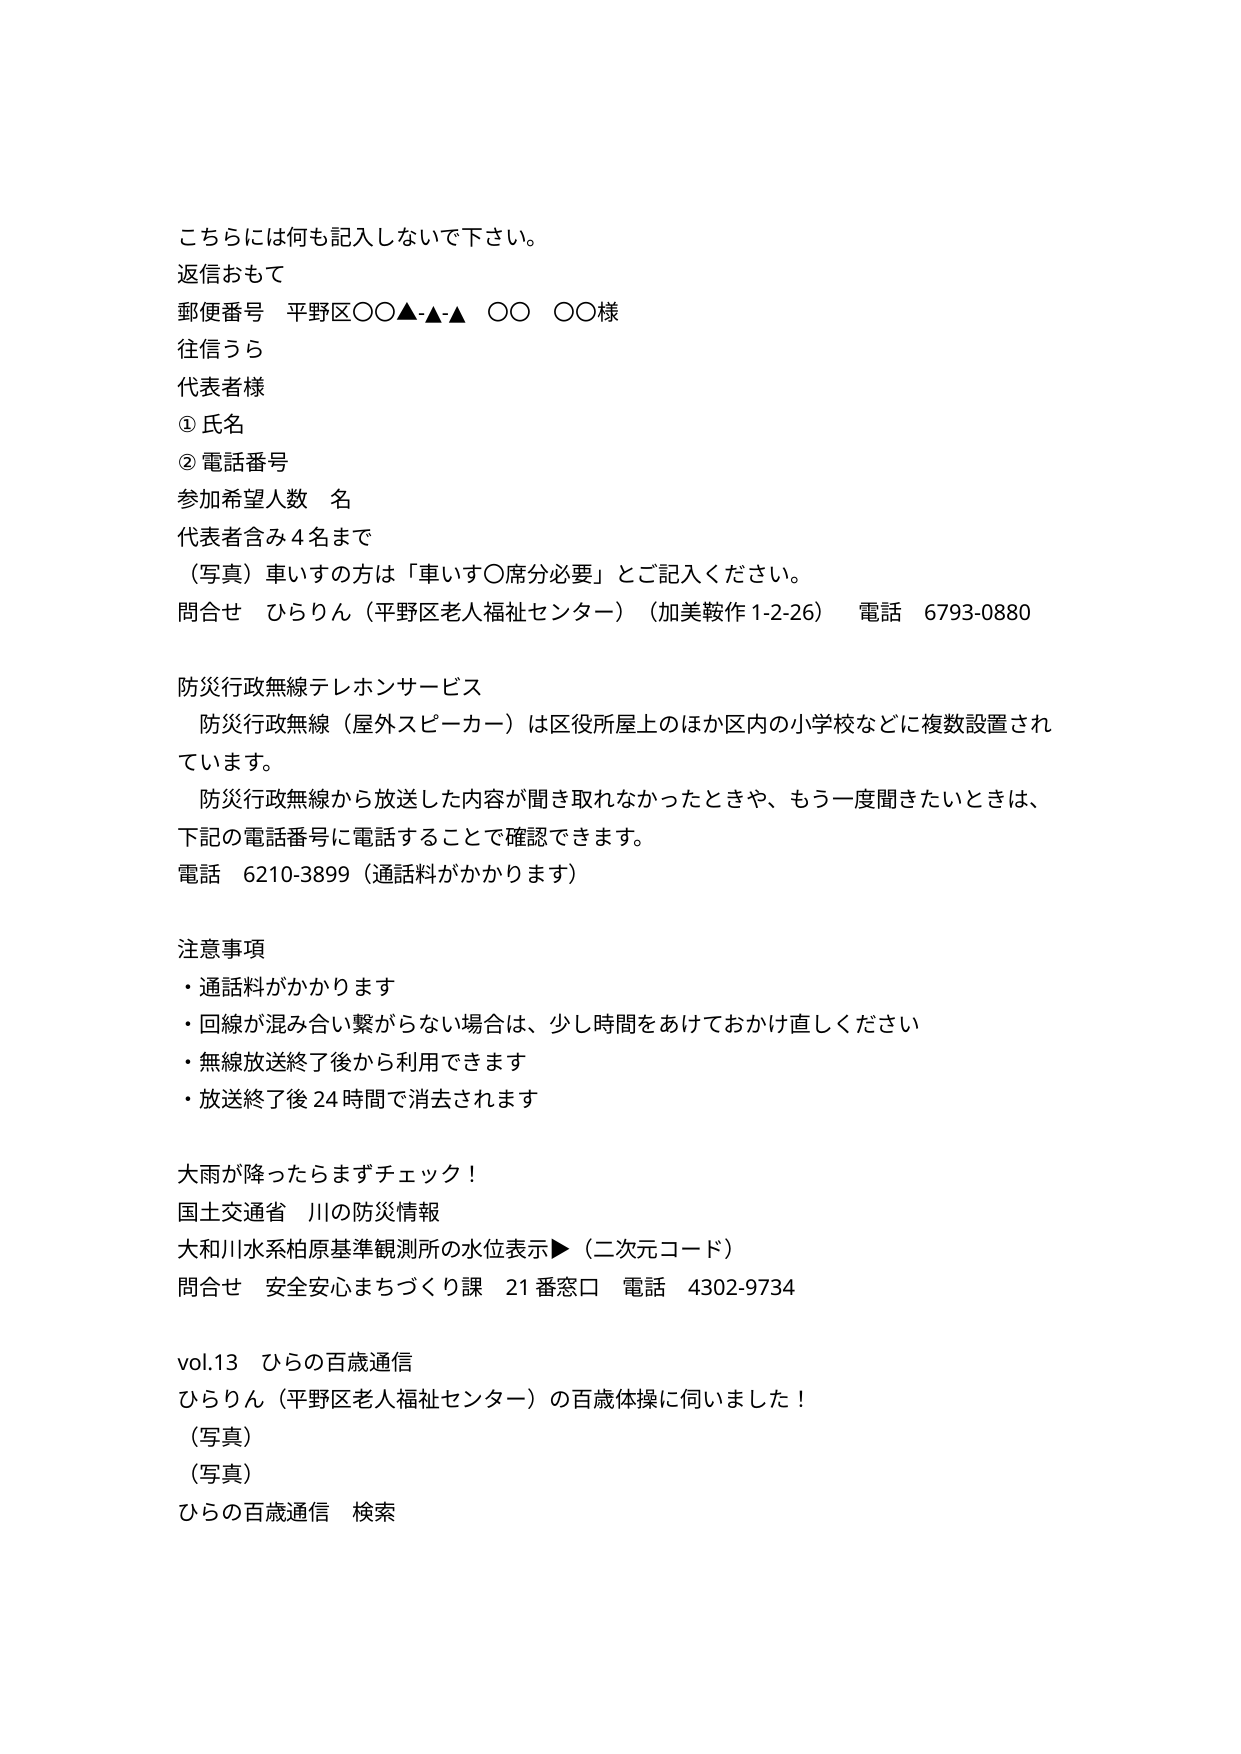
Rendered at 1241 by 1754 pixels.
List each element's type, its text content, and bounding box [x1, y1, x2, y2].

text ひらの百歳通信 検索 [177, 1492, 1063, 1529]
text 防災行政無線（屋外スピーカー）は区役所屋上のほか区内の小学校などに複数設置されています。 [177, 704, 1063, 779]
text 防災行政無線テレホンサービス [177, 667, 1063, 704]
text （写真）車いすの方は「車いす〇席分必要」とご記入ください。 [177, 554, 1063, 592]
text ・通話料がかかります [177, 967, 1063, 1004]
text ②電話番号 [177, 442, 1063, 479]
text 代表者含み4名まで [177, 517, 1063, 554]
text （写真） [177, 1417, 1063, 1454]
text 大和川水系柏原基準観測所の水位表示▶（二次元コード） [177, 1229, 1063, 1267]
text （写真） [177, 1454, 1063, 1492]
text ひらりん（平野区老人福祉センター）の百歳体操に伺いました！ [177, 1379, 1063, 1417]
text 往信うら [177, 329, 1063, 367]
text 問合せ 安全安心まちづくり課 21番窓口 電話 4302-9734 [177, 1267, 1063, 1304]
text ・無線放送終了後から利用できます [177, 1042, 1063, 1079]
text ・放送終了後24時間で消去されます [177, 1079, 1063, 1117]
text 郵便番号 平野区〇〇▲-▲-▲ 〇〇 〇〇様 [177, 292, 1063, 329]
text 問合せ ひらりん（平野区老人福祉センター）（加美鞍作1-2-26） 電話 6793-0880 [177, 592, 1063, 629]
text 国土交通省 川の防災情報 [177, 1192, 1063, 1229]
text 大雨が降ったらまずチェック！ [177, 1154, 1063, 1192]
text 返信おもて [177, 254, 1063, 292]
text vol.13 ひらの百歳通信 [177, 1342, 1063, 1379]
text 注意事項 [177, 929, 1063, 967]
text ・回線が混み合い繋がらない場合は、少し時間をあけておかけ直しください [177, 1004, 1063, 1042]
text ①氏名 [177, 404, 1063, 442]
text 防災行政無線から放送した内容が聞き取れなかったときや、もう一度聞きたいときは、下記の電話番号に電話することで確認できます。 [177, 779, 1063, 854]
text こちらには何も記入しないで下さい。 [177, 217, 1063, 254]
text 代表者様 [177, 367, 1063, 404]
text 参加希望人数 名 [177, 479, 1063, 517]
text 電話 6210-3899（通話料がかかります） [177, 854, 1063, 892]
